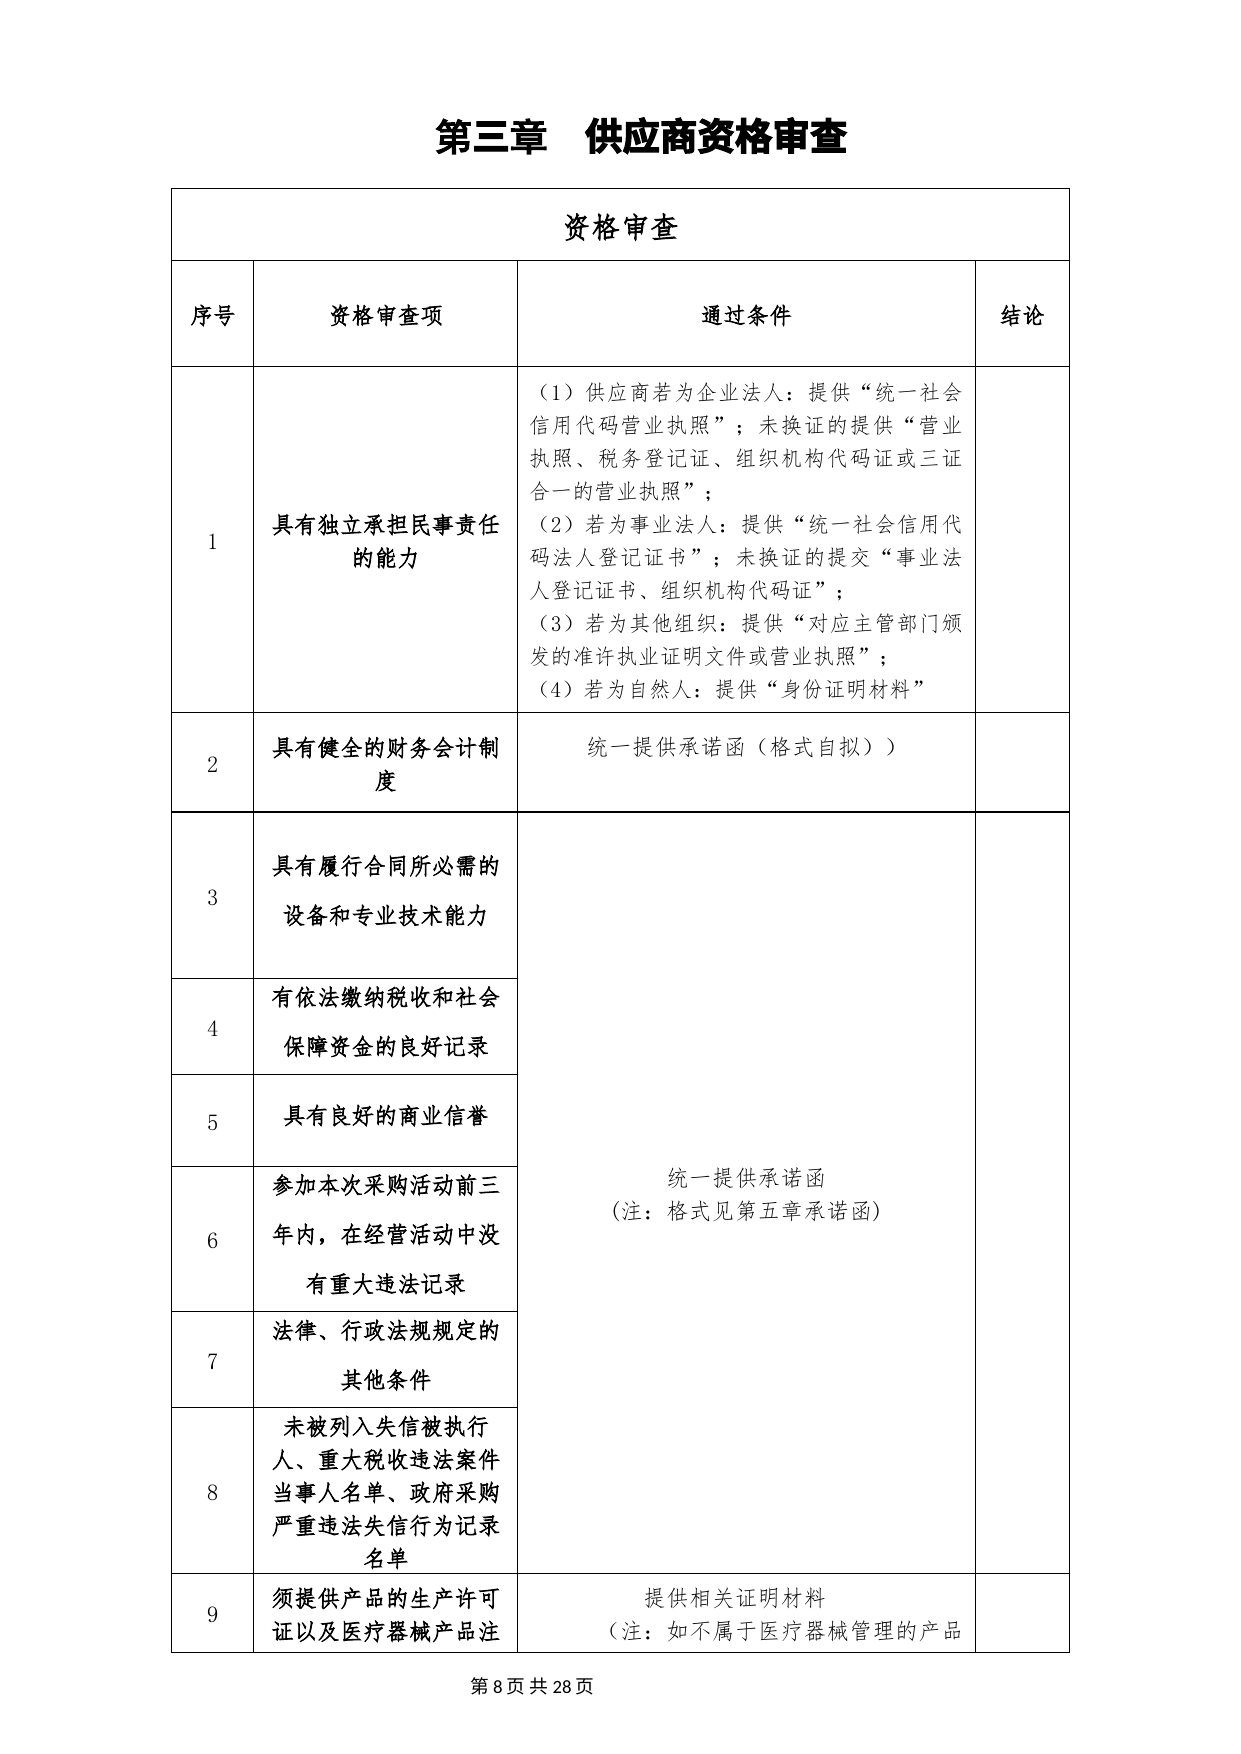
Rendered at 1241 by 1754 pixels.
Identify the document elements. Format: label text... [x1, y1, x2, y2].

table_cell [254, 1574, 517, 1652]
table_header 资格审查 [172, 189, 1069, 260]
table_cell 统一提供承诺函（格式自拟）） [518, 713, 975, 811]
table_cell 统一提供承诺函 (注：格式见第五章承诺函) [518, 813, 975, 1573]
table_cell [976, 713, 1069, 811]
table_cell [976, 813, 1069, 1573]
table_cell 7 [172, 1312, 253, 1407]
table_cell 具有健全的财务会计制度 [254, 713, 517, 811]
subtitle 第三章 供应商资格审查 [160, 101, 1122, 167]
table_cell 提供相关证明材料 （注：如不属于医疗器械管理的产品需自拟一份情况说明） [518, 1574, 975, 1652]
table_cell （1）供应商若为企业法人：提供“统一社会信用代码营业执照”；未换证的提供“营业执照、税务登记证、组织机构代码证或三证合一的营业执照”； （2）若为事业法人：提供“统一社会信用代码法人登记证书”；未换证的提交“事业法人登记证书、组织机构代码证”； （3）若为其他组织：提供“对应主管部门颁发的准许执业证明文件或营业执照”； （4）若为自然人：提供“身份证明材料” [518, 367, 975, 712]
table_cell 通过条件 [518, 261, 975, 366]
table_cell 1 [172, 367, 253, 712]
table_cell 有依法缴纳税收和社会保障资金的良好记录 [254, 979, 517, 1074]
table_cell 具有良好的商业信誉 [254, 1075, 517, 1166]
table_cell 参加本次采购活动前三年内，在经营活动中没有重大违法记录 [254, 1167, 517, 1311]
table_cell 2 [172, 713, 253, 811]
table_cell 资格审查项 [254, 261, 517, 366]
table_cell 未被列入失信被执行人、重大税收违法案件当事人名单、政府采购严重违法失信行为记录名单 [254, 1408, 517, 1573]
table_cell [976, 1574, 1069, 1652]
table_cell 结论 [976, 261, 1069, 366]
table_cell 5 [172, 1075, 253, 1166]
table_cell 3 [172, 813, 253, 978]
table_cell 4 [172, 979, 253, 1074]
table_cell 6 [172, 1167, 253, 1311]
table_cell 9 [172, 1574, 253, 1652]
table_cell 法律、行政法规规定的其他条件 [254, 1312, 517, 1407]
table_cell 序号 [172, 261, 253, 366]
table_cell 具有履行合同所必需的设备和专业技术能力 [254, 813, 517, 978]
table_cell [976, 367, 1069, 712]
table_cell 具有独立承担民事责任的能力 [254, 367, 517, 712]
table_cell 8 [172, 1408, 253, 1573]
